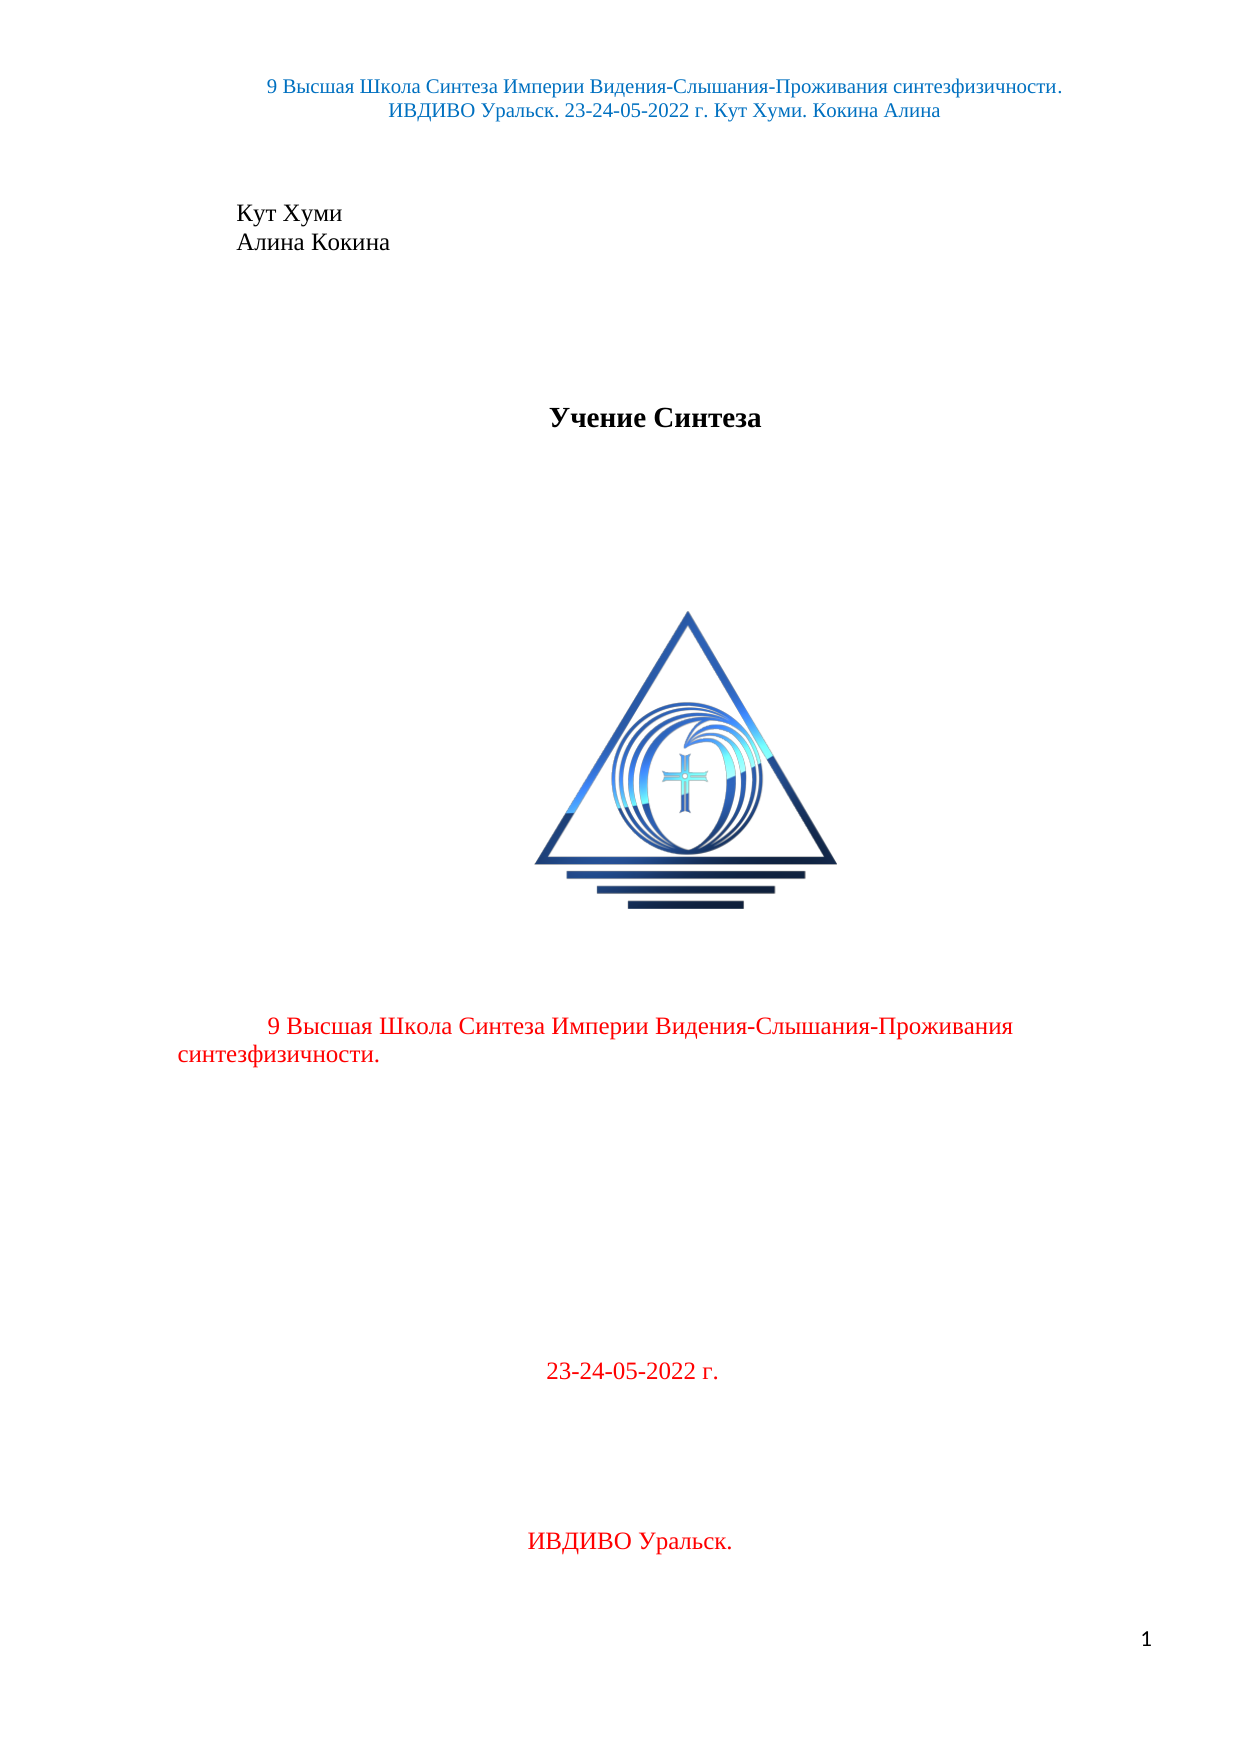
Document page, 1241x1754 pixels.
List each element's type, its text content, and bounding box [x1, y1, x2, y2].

text 23-24-05-2022 г. [177, 1356, 1152, 1384]
text 9 Высшая Школа Синтеза Империи Видения-Слышания-Проживания синтезфизичности. [177, 1011, 1152, 1068]
text Кут Хуми [177, 198, 1152, 227]
text Учение Синтеза [177, 400, 1152, 433]
text ИВДИВО Уральск. [177, 1526, 1152, 1554]
picture [531, 607, 844, 913]
text Алина Кокина [177, 227, 1152, 256]
